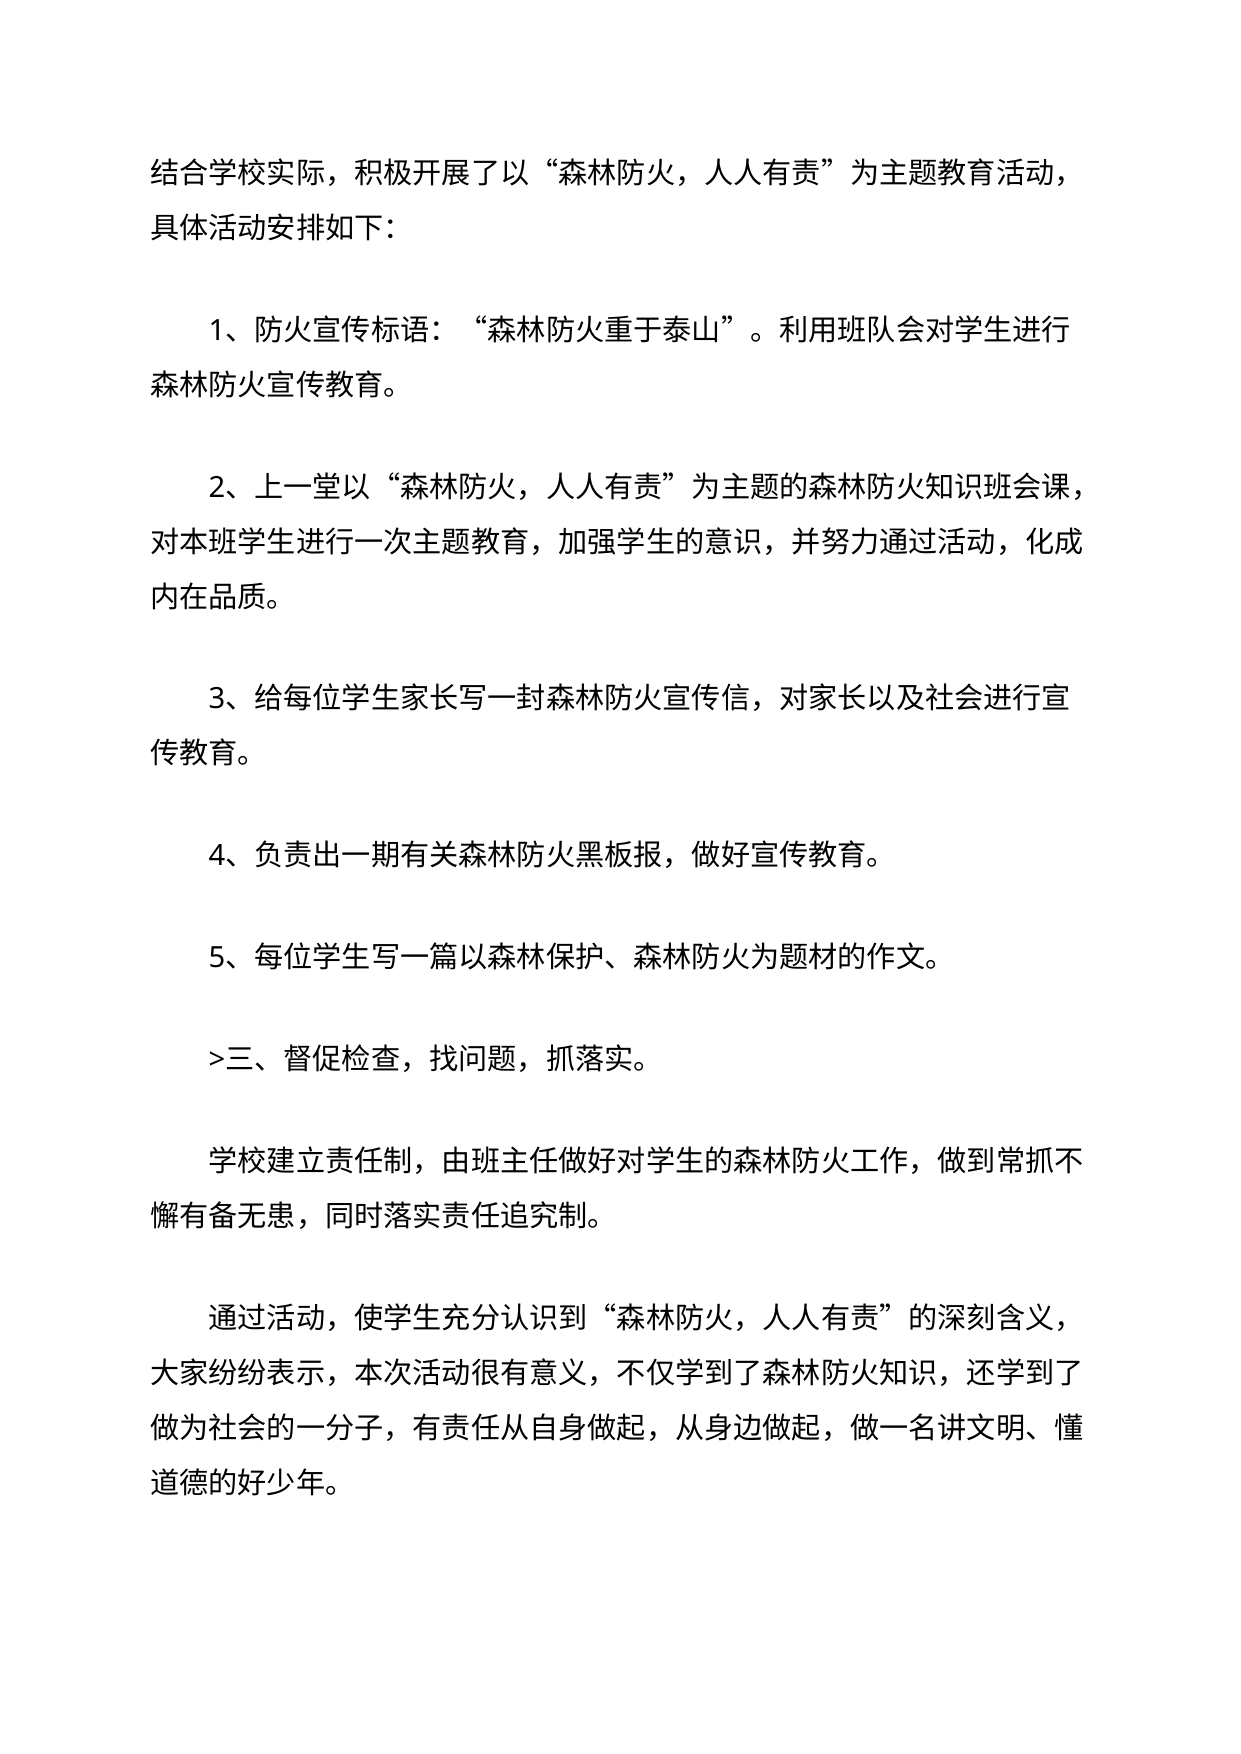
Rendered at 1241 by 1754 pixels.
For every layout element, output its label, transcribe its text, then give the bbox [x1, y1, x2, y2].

text 通过活动，使学生充分认识到“森林防火，人人有责”的深刻含义，大家纷纷表示，本次活动很有意义，不仅学到了森林防火知识，还学到了做为社会的一分子，有责任从自身做起，从身边做起，做一名讲文明、懂道德的好少年。 [150, 1294, 1090, 1501]
text 1、防火宣传标语：“森林防火重于泰山”。利用班队会对学生进行森林防火宣传教育。 [150, 307, 1090, 404]
text 4、负责出一期有关森林防火黑板报，做好宣传教育。 [150, 832, 1090, 874]
text 2、上一堂以“森林防火，人人有责”为主题的森林防火知识班会课，对本班学生进行一次主题教育，加强学生的意识，并努力通过活动，化成内在品质。 [150, 463, 1090, 616]
text >三、督促检查，找问题，抓落实。 [150, 1036, 1090, 1078]
text 学校建立责任制，由班主任做好对学生的森林防火工作，做到常抓不懈有备无患，同时落实责任追究制。 [150, 1138, 1090, 1235]
text 3、给每位学生家长写一封森林防火宣传信，对家长以及社会进行宣传教育。 [150, 675, 1090, 772]
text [150, 150, 1090, 247]
text 5、每位学生写一篇以森林保护、森林防火为题材的作文。 [150, 934, 1090, 976]
